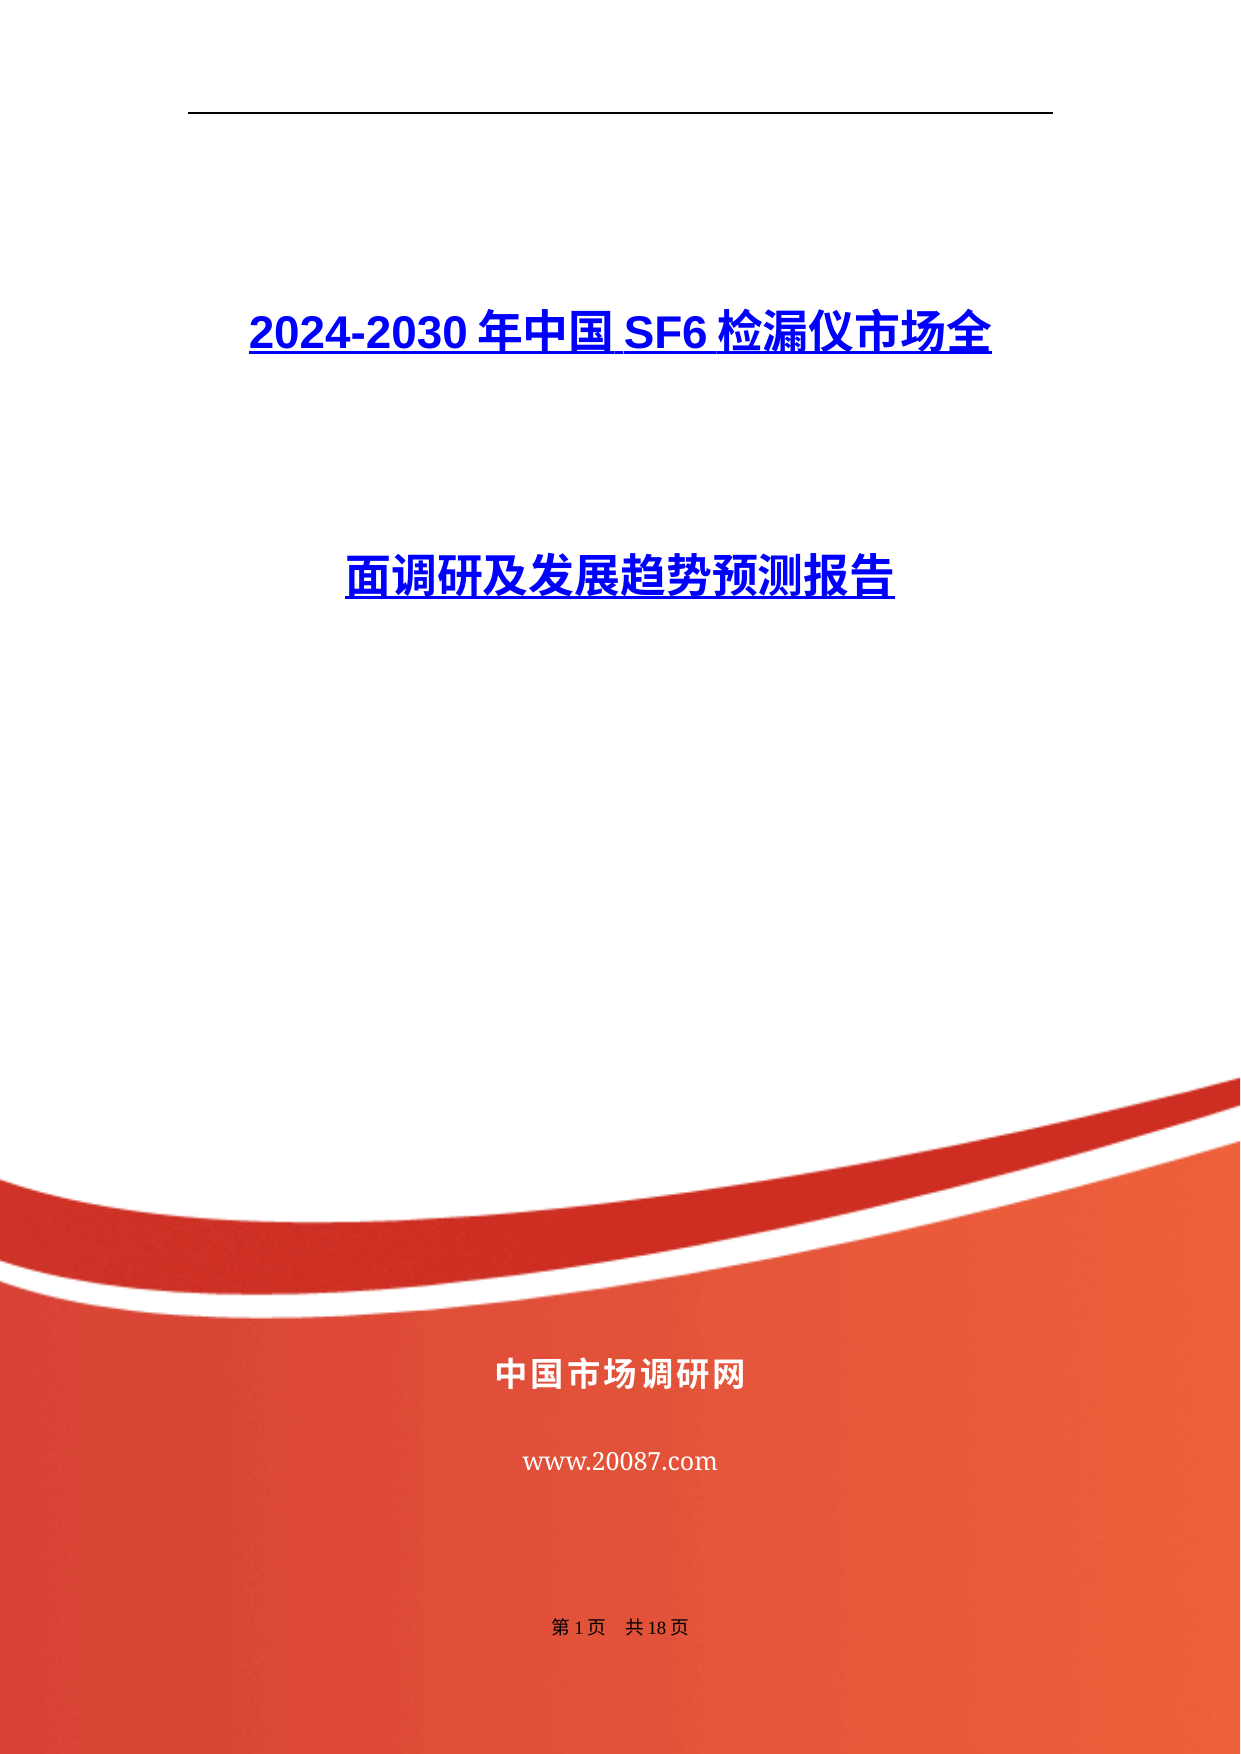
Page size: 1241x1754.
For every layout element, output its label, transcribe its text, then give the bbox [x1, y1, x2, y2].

picture [0, 1006, 1241, 1754]
text www.20087.com [187, 1428, 1053, 1493]
table_header 2024-2030年中国SF6检漏仪市场全面调研及发展趋势预测报告 [188, 207, 1053, 773]
subtitle 中国市场调研网 [187, 1339, 1053, 1404]
